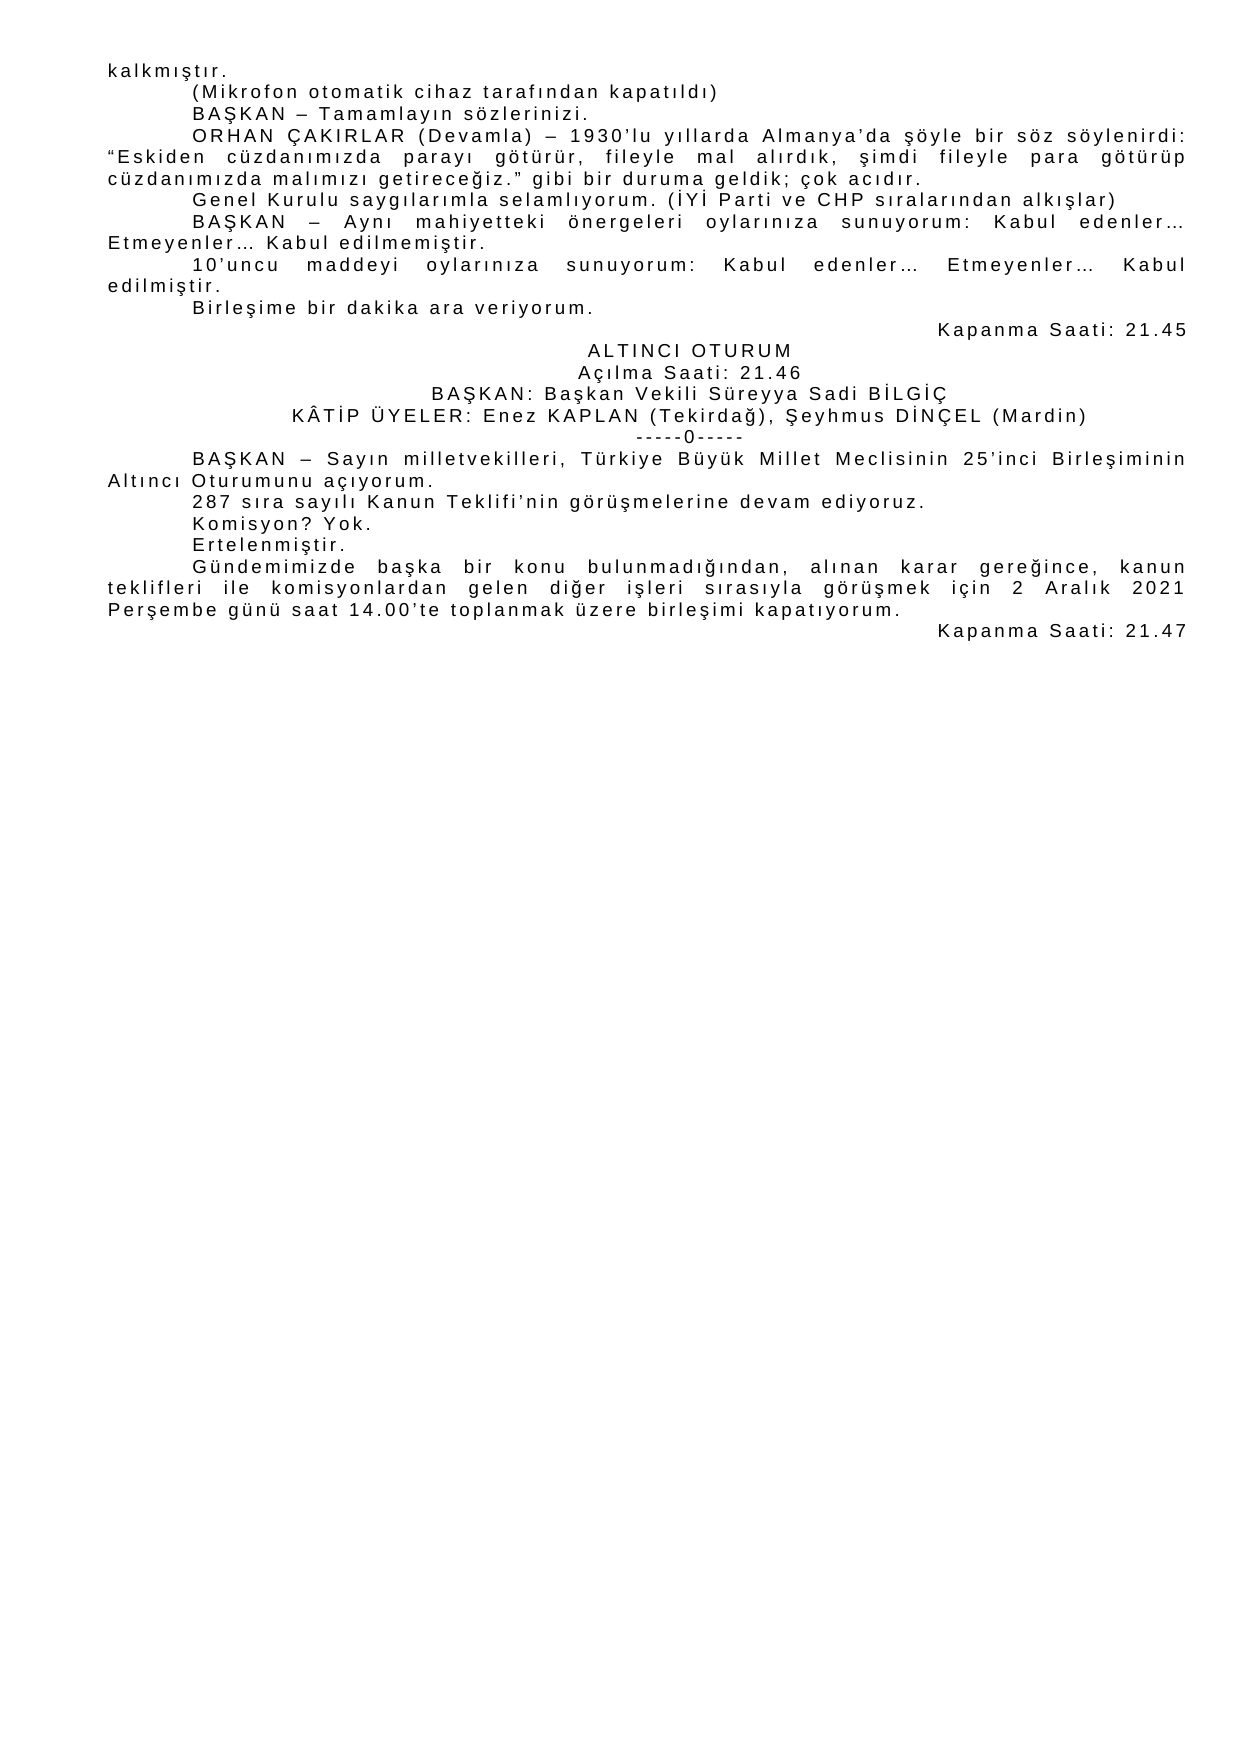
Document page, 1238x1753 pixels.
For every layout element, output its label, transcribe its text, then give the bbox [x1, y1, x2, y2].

text Birleşime bir dakika ara veriyorum. [108, 297, 1186, 318]
text BAŞKAN – Sayın milletvekilleri, Türkiye Büyük Millet Meclisinin 25’inci Birleşiminin Altıncı Oturumunu açıyorum. [108, 448, 1186, 491]
text BAŞKAN – Tamamlayın sözlerinizi. [108, 103, 1186, 124]
text Ertelenmiştir. [108, 534, 1186, 556]
text ALTINCI OTURUM [108, 340, 1186, 362]
text Gündemimizde başka bir konu bulunmadığından, alınan karar gereğince, kanun teklifleri ile komisyonlardan gelen diğer işleri sırasıyla görüşmek için 2 Aralık 2021 Perşembe günü saat 14.00’te toplanmak üzere birleşimi kapatıyorum. [108, 556, 1186, 620]
text KÂTİP ÜYELER: Enez KAPLAN (Tekirdağ), Şeyhmus DİNÇEL (Mardin) [108, 405, 1186, 426]
text Açılma Saati: 21.46 [108, 362, 1186, 383]
text 287 sıra sayılı Kanun Teklifi’nin görüşmelerine devam ediyoruz. [108, 491, 1186, 512]
text -----0----- [108, 426, 1186, 448]
text ORHAN ÇAKIRLAR (Devamla) – 1930’lu yıllarda Almanya’da şöyle bir söz söylenirdi: “Eskiden cüzdanımızda parayı götürür, fileyle mal alırdık, şimdi fileyle para götürüp cüzdanımızda malımızı getireceğiz.” gibi bir duruma geldik; çok acıdır. [108, 124, 1186, 189]
text 10’uncu maddeyi oylarınıza sunuyorum: Kabul edenler… Etmeyenler… Kabul edilmiştir. [108, 254, 1186, 297]
text Kapanma Saati: 21.47 [108, 620, 1186, 642]
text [108, 60, 1186, 81]
text Kapanma Saati: 21.45 [108, 318, 1186, 340]
text Genel Kurulu saygılarımla selamlıyorum. (İYİ Parti ve CHP sıralarından alkışlar) [108, 189, 1186, 211]
text Komisyon? Yok. [108, 512, 1186, 534]
text (Mikrofon otomatik cihaz tarafından kapatıldı) [108, 81, 1186, 103]
text BAŞKAN – Aynı mahiyetteki önergeleri oylarınıza sunuyorum: Kabul edenler… Etmeyenler… Kabul edilmemiştir. [108, 211, 1186, 254]
text BAŞKAN: Başkan Vekili Süreyya Sadi BİLGİÇ [108, 383, 1186, 405]
